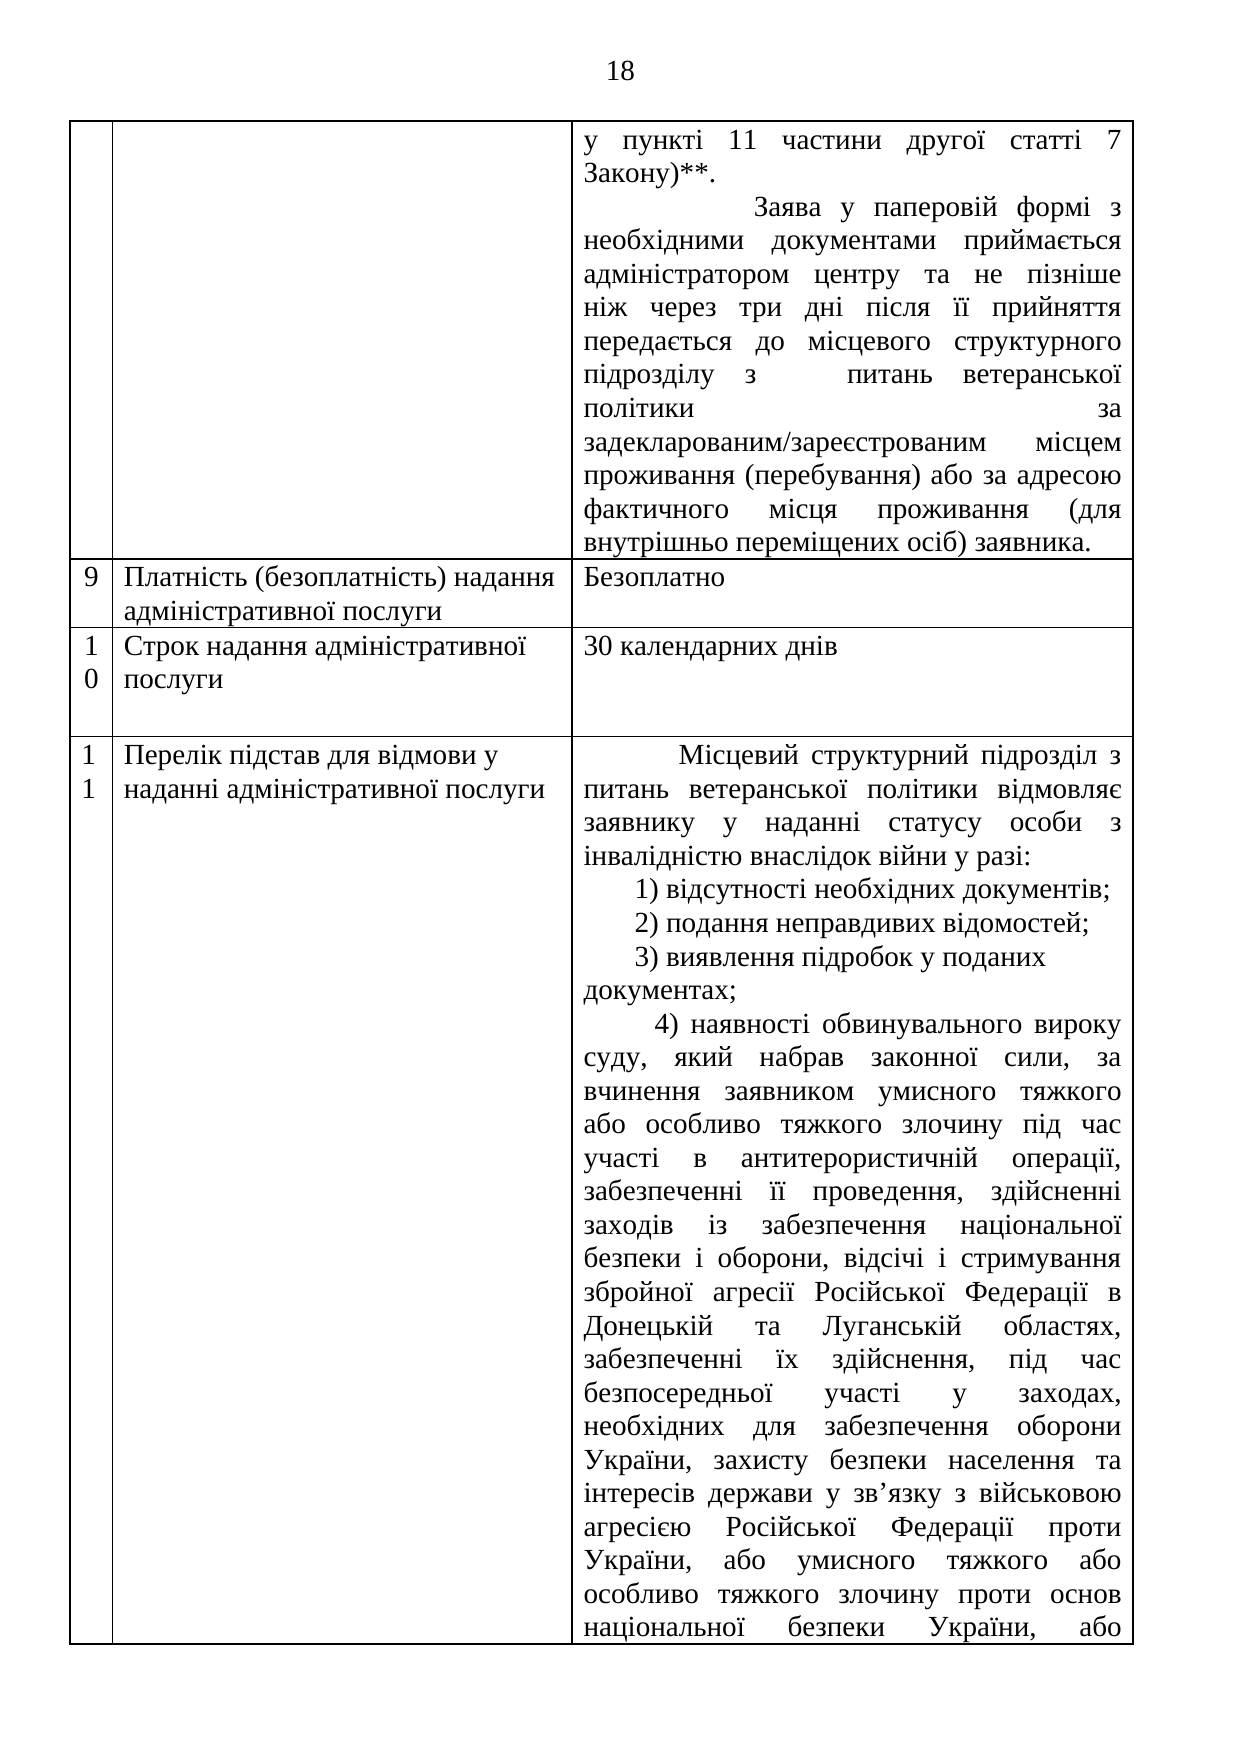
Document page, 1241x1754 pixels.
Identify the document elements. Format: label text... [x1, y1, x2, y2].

table_cell Платність (безоплатність) надання адміністративної послуги [113, 560, 571, 626]
table_cell 8 [71, 122, 112, 558]
table_cell 30 календарних днів [573, 628, 1132, 736]
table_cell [113, 122, 571, 558]
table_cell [573, 122, 1132, 558]
table_cell 11 [71, 737, 112, 1643]
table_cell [573, 737, 1132, 1643]
table_cell Строк надання адміністративної послуги [113, 628, 571, 736]
table_cell 9 [71, 560, 112, 626]
table_cell Безоплатно [573, 560, 1132, 626]
table_cell 10 [71, 628, 112, 736]
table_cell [113, 737, 571, 1643]
